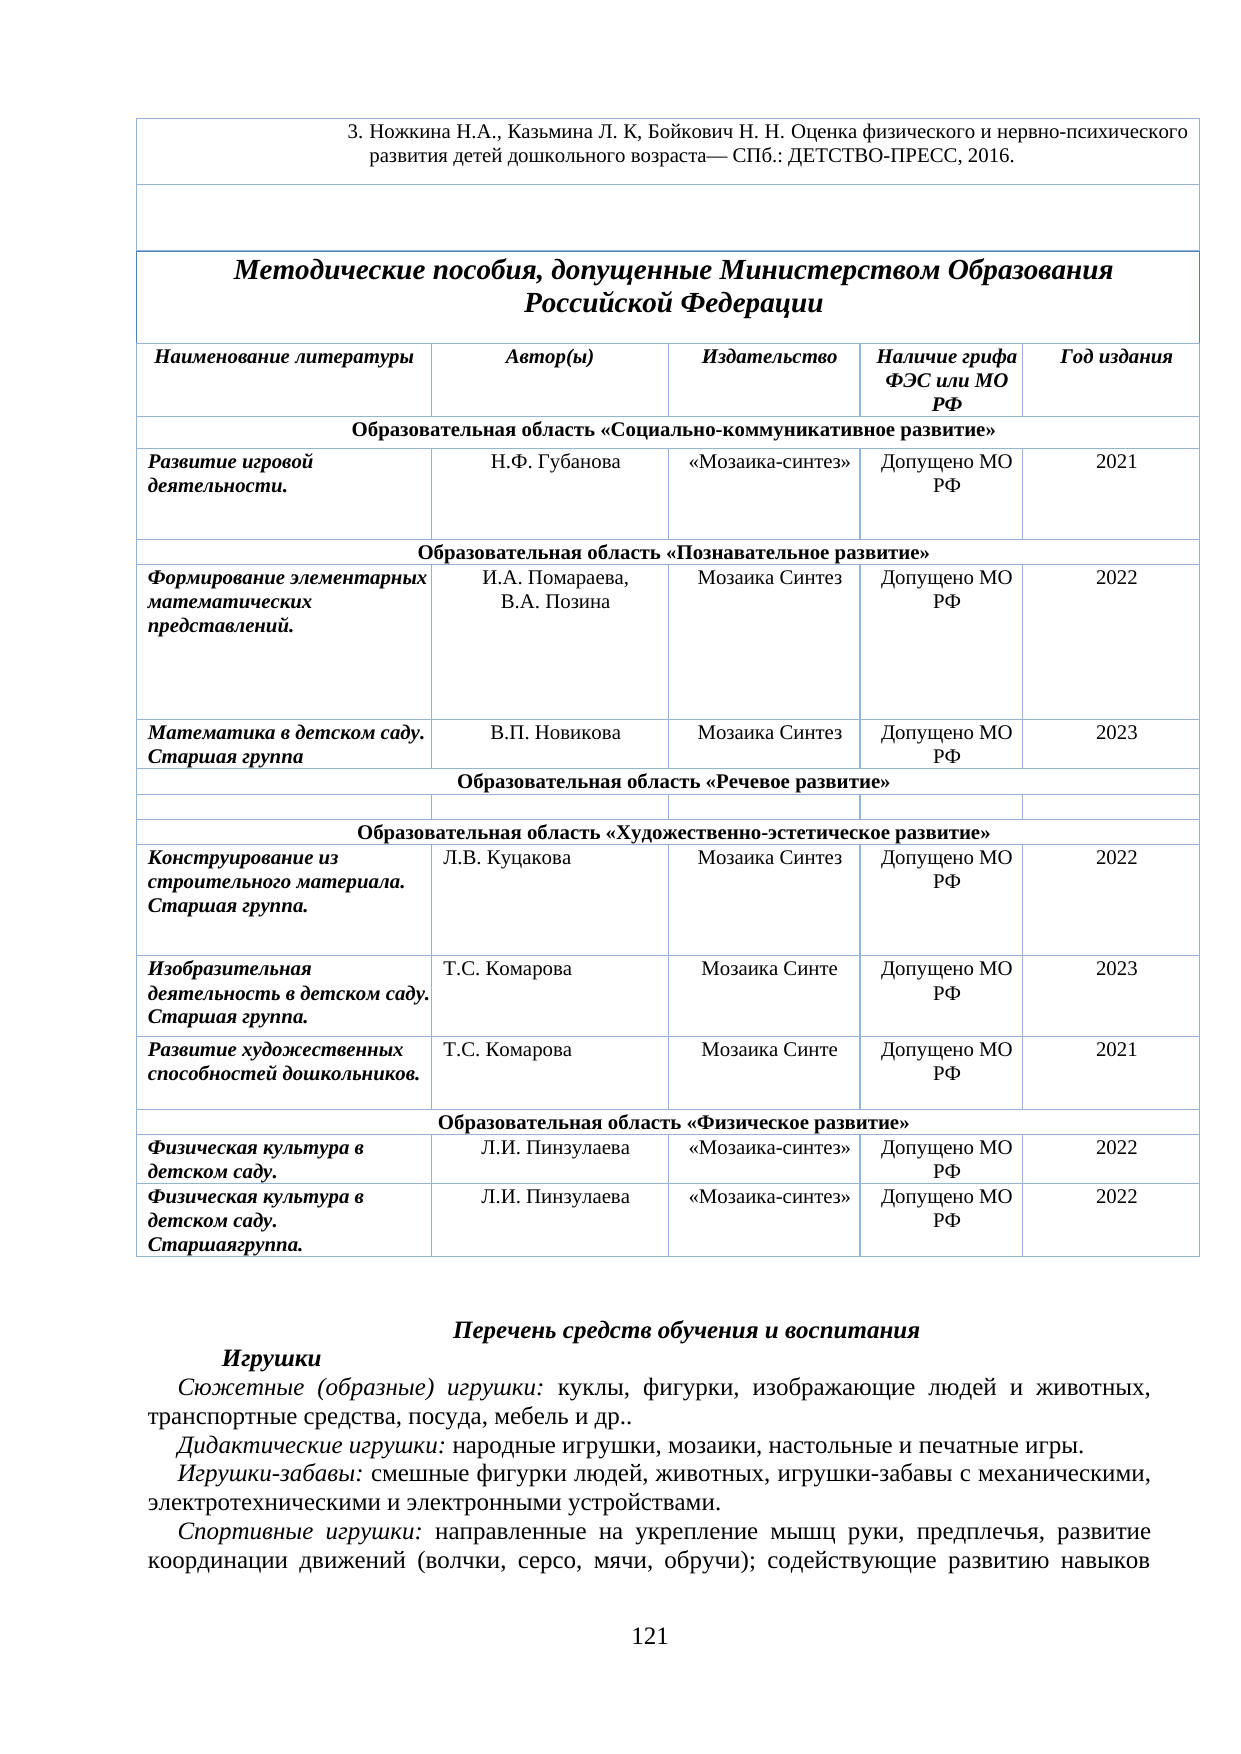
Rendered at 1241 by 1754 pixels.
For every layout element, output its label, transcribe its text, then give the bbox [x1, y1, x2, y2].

table_cell Образовательная область «Познавательное развитие» [137, 540, 1199, 564]
text Сюжетные (образные) игрушки: куклы, фигурки, изображающие людей и животных, транспортные средства, посуда, мебель и др.. [148, 1372, 1152, 1430]
table_cell Л.И. Пинзулаева [432, 1135, 668, 1183]
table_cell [137, 119, 336, 184]
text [148, 1516, 1152, 1573]
table_cell Н.Ф. Губанова [432, 449, 668, 539]
table_cell Т.С. Комарова [432, 1037, 668, 1109]
table_cell Допущено МО РФ [861, 1184, 1022, 1256]
table_cell Мозаика Синте [669, 956, 859, 1036]
table_cell Образовательная область «Социально-коммуникативное развитие» [137, 417, 1199, 448]
text Дидактические игрушки: народные игрушки, мозаики, настольные и печатные игры. [148, 1430, 1152, 1458]
table_cell 2022 [1023, 1184, 1199, 1256]
table_cell 2021 [1023, 1037, 1199, 1109]
text Перечень средств обучения и воспитания [148, 1315, 1152, 1343]
table_cell 2022 [1023, 1135, 1199, 1183]
table_cell [336, 185, 1199, 250]
table_cell Допущено МО РФ [861, 720, 1022, 768]
table_cell Т.С. Комарова [432, 956, 668, 1036]
table_cell 2023 [1023, 956, 1199, 1036]
table_cell [669, 795, 859, 818]
table_cell Наименование литературы [137, 344, 431, 416]
table_cell [137, 185, 336, 250]
table_cell [432, 795, 668, 818]
table_cell 2021 [1023, 449, 1199, 539]
table_cell Допущено МО РФ [861, 845, 1022, 955]
table_cell Конструирование из строительного материала. Старшая группа. [137, 845, 431, 955]
table_cell Развитие игровой деятельности. [137, 449, 431, 539]
table_cell Математика в детском саду. Старшая группа [137, 720, 431, 768]
table_cell «Мозаика-синтез» [669, 1135, 859, 1183]
table_cell Наличие грифа ФЭС или МО РФ [861, 344, 1022, 416]
table_cell Мозаика Синтез [669, 845, 859, 955]
table_cell Автор(ы) [432, 344, 668, 416]
table_cell [137, 795, 431, 818]
table_cell Мозаика Синтез [669, 720, 859, 768]
table_cell Мозаика Синте [669, 1037, 859, 1109]
table_cell Мозаика Синтез [669, 565, 859, 719]
table_cell «Мозаика-синтез» [669, 449, 859, 539]
table_cell Образовательная область «Физическое развитие» [137, 1110, 1199, 1134]
table_cell Допущено МО РФ [861, 1135, 1022, 1183]
table_cell 2022 [1023, 565, 1199, 719]
table_cell Допущено МО РФ [861, 565, 1022, 719]
table_cell Физическая культура в детском саду. [137, 1135, 431, 1183]
table_cell Образовательная область «Речевое развитие» [137, 769, 1199, 793]
table_cell Допущено МО РФ [861, 1037, 1022, 1109]
table_cell [861, 795, 1022, 818]
table_cell В.П. Новикова [432, 720, 668, 768]
table_cell Л.И. Пинзулаева [432, 1184, 668, 1256]
table_cell Развитие художественных способностей дошкольников. [137, 1037, 431, 1109]
table_cell «Мозаика-синтез» [669, 1184, 859, 1256]
table_cell Физическая культура в детском саду. Старшаягруппа. [137, 1184, 431, 1256]
table_cell Образовательная область «Художественно-эстетическое развитие» [137, 820, 1199, 844]
table_cell Допущено МО РФ [861, 956, 1022, 1036]
table_cell Допущено МО РФ [861, 449, 1022, 539]
table_cell Издательство [669, 344, 859, 416]
table_cell Формирование элементарных математических представлений. [137, 565, 431, 719]
table_cell Л.В. Куцакова [432, 845, 668, 955]
text Игрушки [148, 1343, 1152, 1372]
table_cell Год издания [1023, 344, 1199, 416]
table_cell 2022 [1023, 845, 1199, 955]
table_cell Изобразительная деятельность в детском саду. Старшая группа. [137, 956, 431, 1036]
table_header Методические пособия, допущенные Министерством Образования Российской Федерации [137, 252, 1199, 343]
text Игрушки-забавы: смешные фигурки людей, животных, игрушки-забавы с механическими, электротехническими и электронными устройствами. [148, 1458, 1152, 1516]
table_cell [1023, 795, 1199, 818]
table_cell 2023 [1023, 720, 1199, 768]
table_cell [336, 119, 1199, 184]
table_cell И.А. Помараева, В.А. Позина [432, 565, 668, 719]
